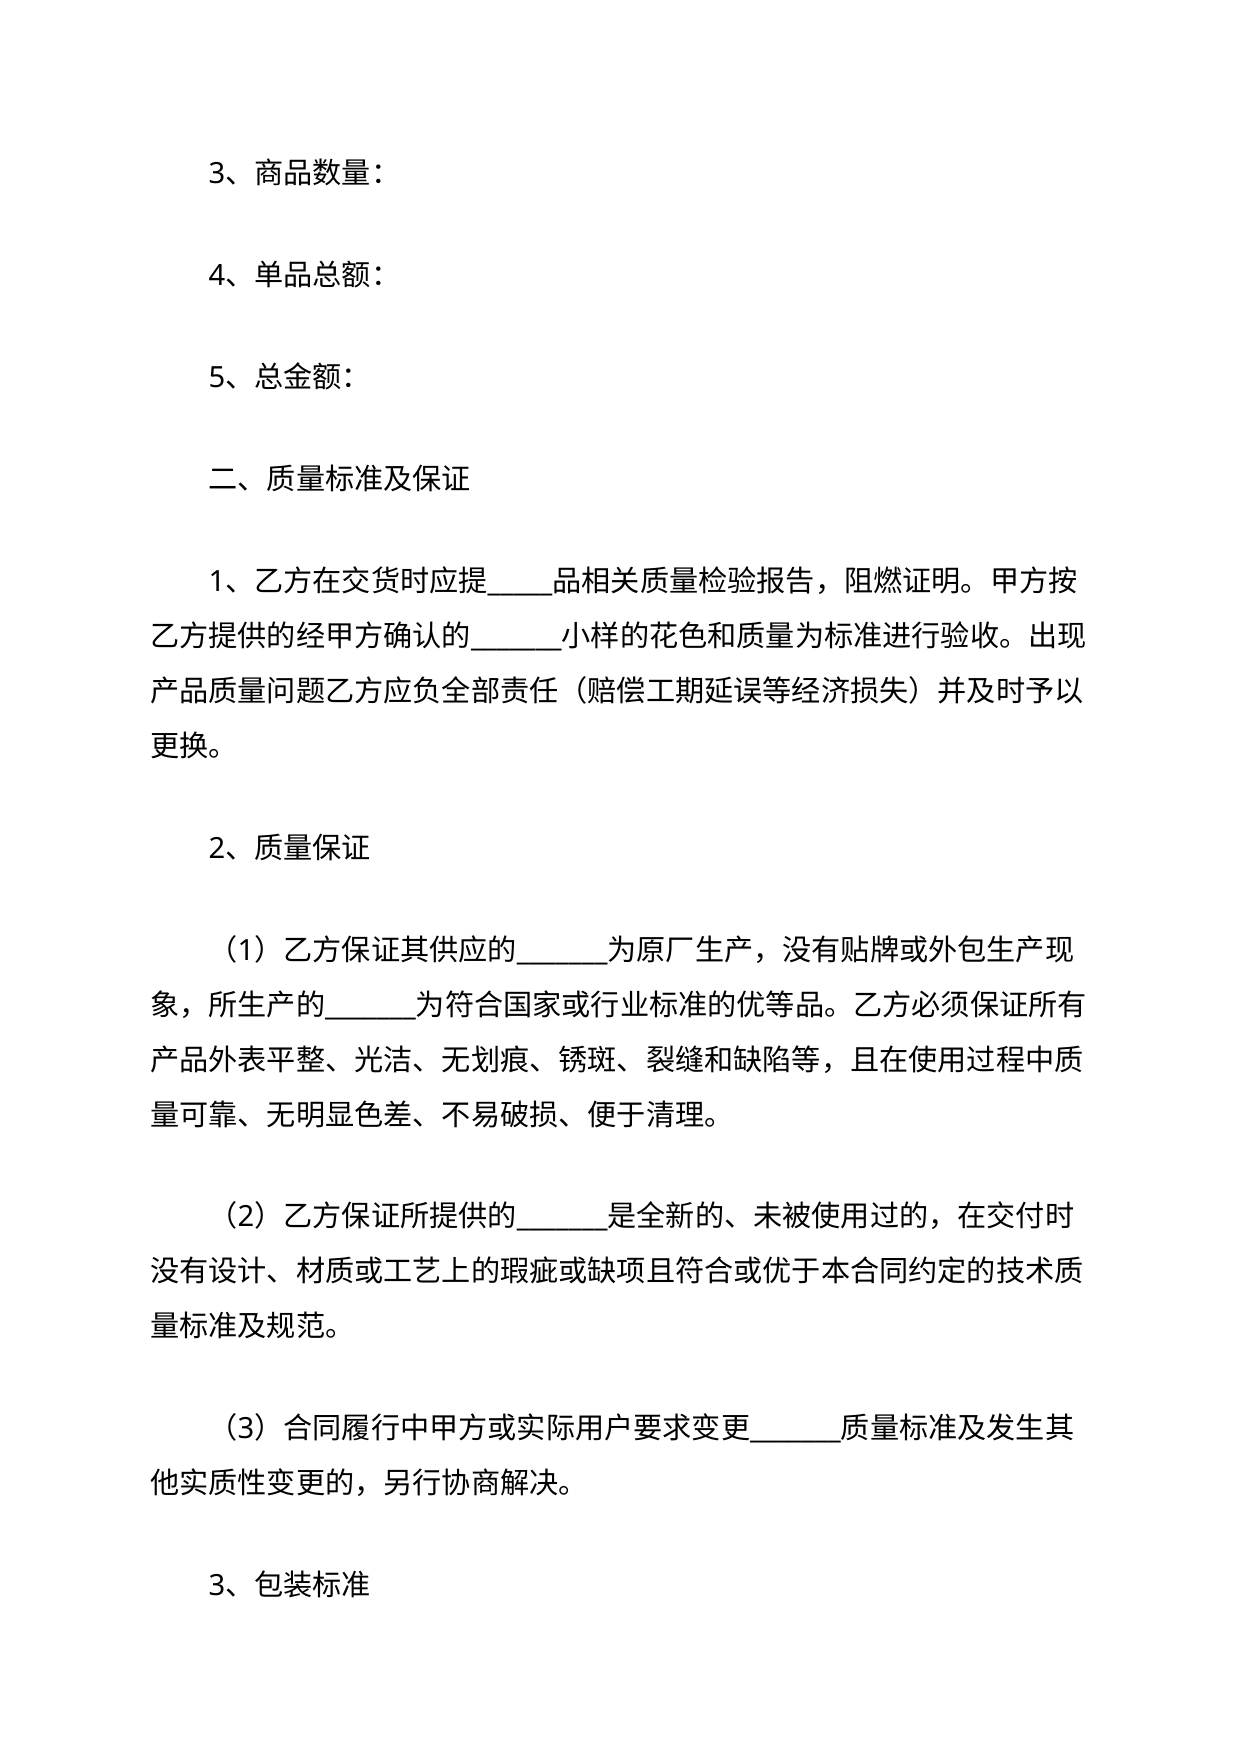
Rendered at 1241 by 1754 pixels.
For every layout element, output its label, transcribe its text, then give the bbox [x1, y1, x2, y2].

text 2、质量保证 [150, 824, 1090, 867]
text （1）乙方保证其供应的_______为原厂生产，没有贴牌或外包生产现象，所生产的_______为符合国家或行业标准的优等品。乙方必须保证所有产品外表平整、光洁、无划痕、锈斑、裂缝和缺陷等，且在使用过程中质量可靠、无明显色差、不易破损、便于清理。 [150, 926, 1090, 1133]
text 3、包装标准 [150, 1561, 1090, 1604]
text （2）乙方保证所提供的_______是全新的、未被使用过的，在交付时没有设计、材质或工艺上的瑕疵或缺项且符合或优于本合同约定的技术质量标准及规范。 [150, 1193, 1090, 1345]
text 4、单品总额： [150, 252, 1090, 294]
text （3）合同履行中甲方或实际用户要求变更_______质量标准及发生其他实质性变更的，另行协商解决。 [150, 1405, 1090, 1502]
text 二、质量标准及保证 [150, 456, 1090, 498]
text 5、总金额： [150, 354, 1090, 396]
text 3、商品数量： [150, 150, 1090, 192]
text 1、乙方在交货时应提_____品相关质量检验报告，阻燃证明。甲方按乙方提供的经甲方确认的_______小样的花色和质量为标准进行验收。出现产品质量问题乙方应负全部责任（赔偿工期延误等经济损失）并及时予以更换。 [150, 558, 1090, 765]
